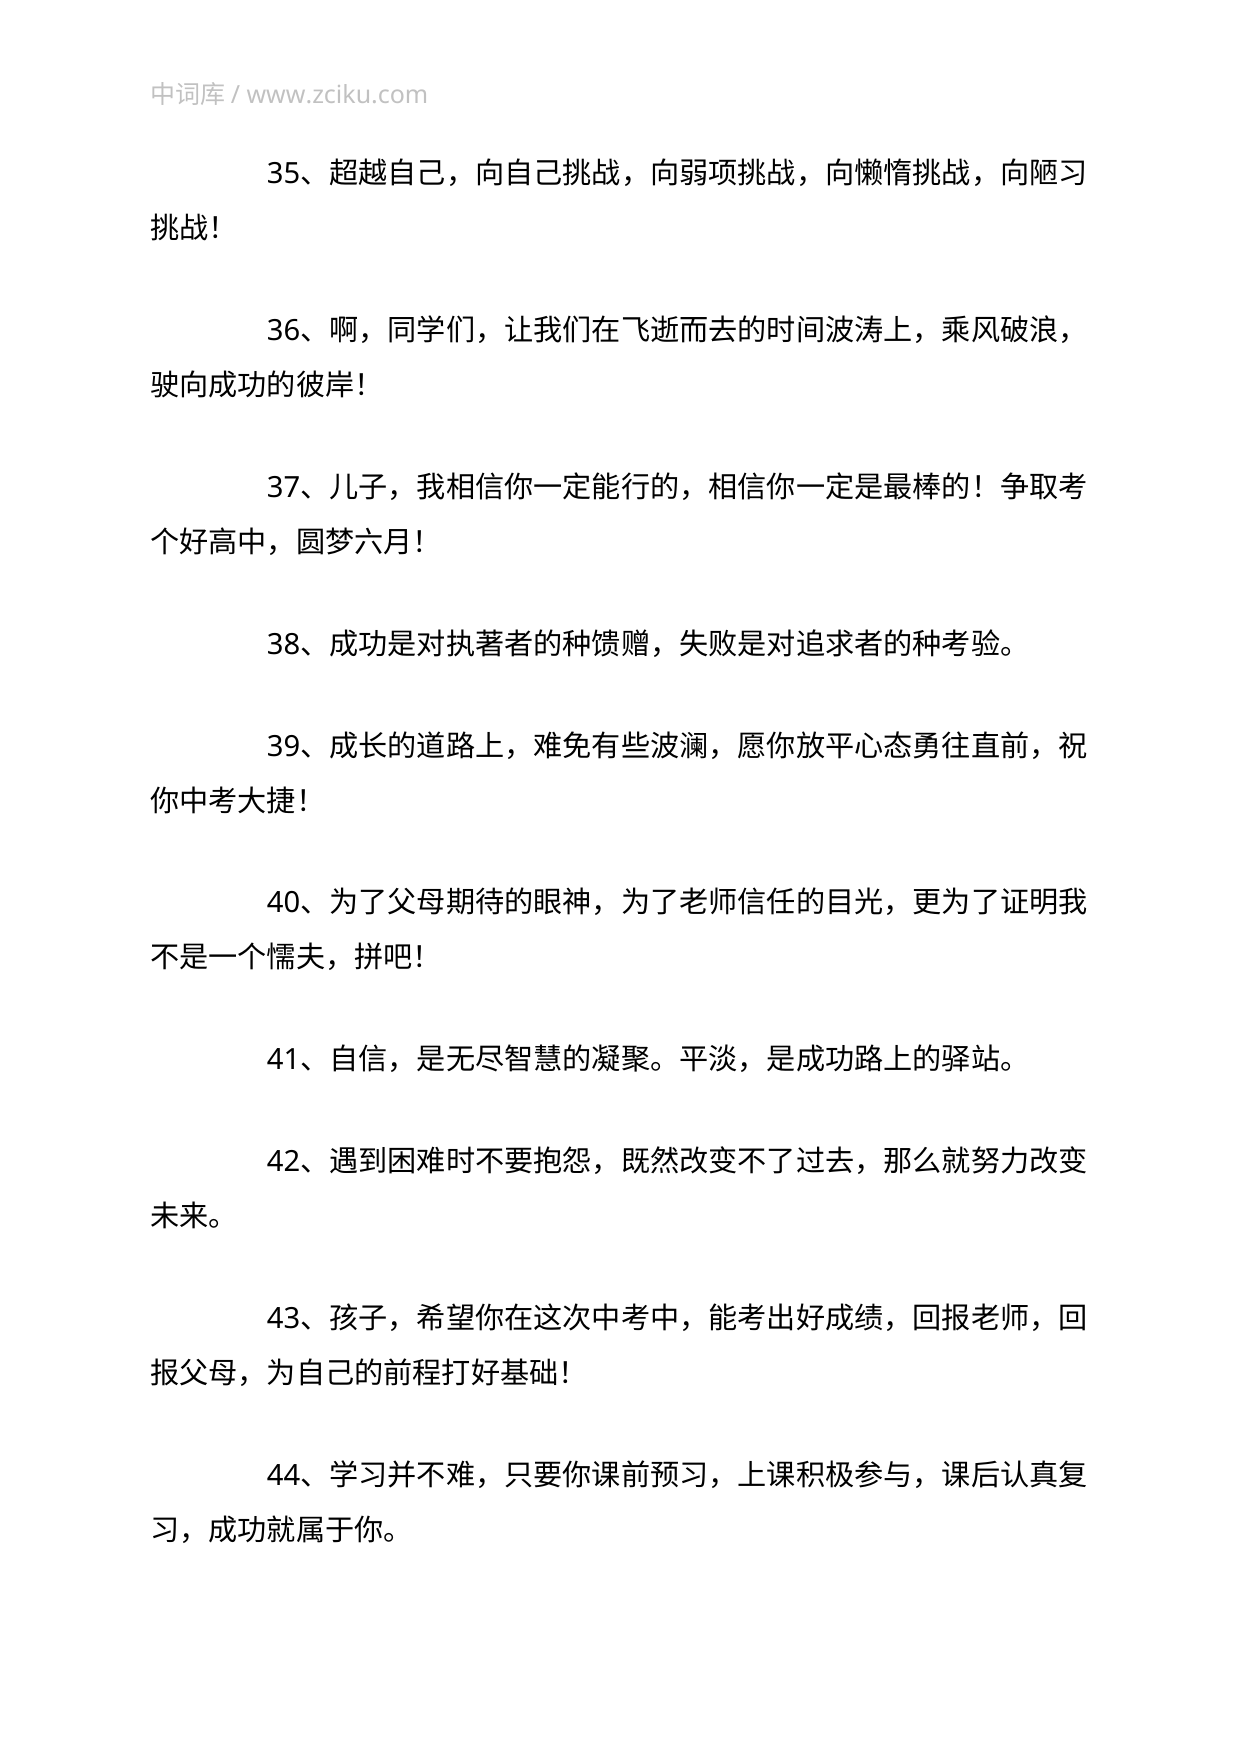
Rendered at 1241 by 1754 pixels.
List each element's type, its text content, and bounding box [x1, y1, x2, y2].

text 43、孩子，希望你在这次中考中，能考出好成绩，回报老师，回报父母，为自己的前程打好基础！ [150, 1294, 1090, 1392]
text 35、超越自己，向自己挑战，向弱项挑战，向懒惰挑战，向陋习挑战！ [150, 150, 1090, 247]
text 44、学习并不难，只要你课前预习，上课积极参与，课后认真复习，成功就属于你。 [150, 1451, 1090, 1549]
text 36、啊，同学们，让我们在飞逝而去的时间波涛上，乘风破浪，驶向成功的彼岸！ [150, 307, 1090, 404]
text 40、为了父母期待的眼神，为了老师信任的目光，更为了证明我不是一个懦夫，拼吧！ [150, 879, 1090, 976]
text 42、遇到困难时不要抱怨，既然改变不了过去，那么就努力改变未来。 [150, 1138, 1090, 1235]
text 41、自信，是无尽智慧的凝聚。平淡，是成功路上的驿站。 [150, 1036, 1090, 1078]
text 38、成功是对执著者的种馈赠，失败是对追求者的种考验。 [150, 620, 1090, 663]
text 37、儿子，我相信你一定能行的，相信你一定是最棒的！争取考个好高中，圆梦六月！ [150, 463, 1090, 561]
text 39、成长的道路上，难免有些波澜，愿你放平心态勇往直前，祝你中考大捷！ [150, 722, 1090, 819]
